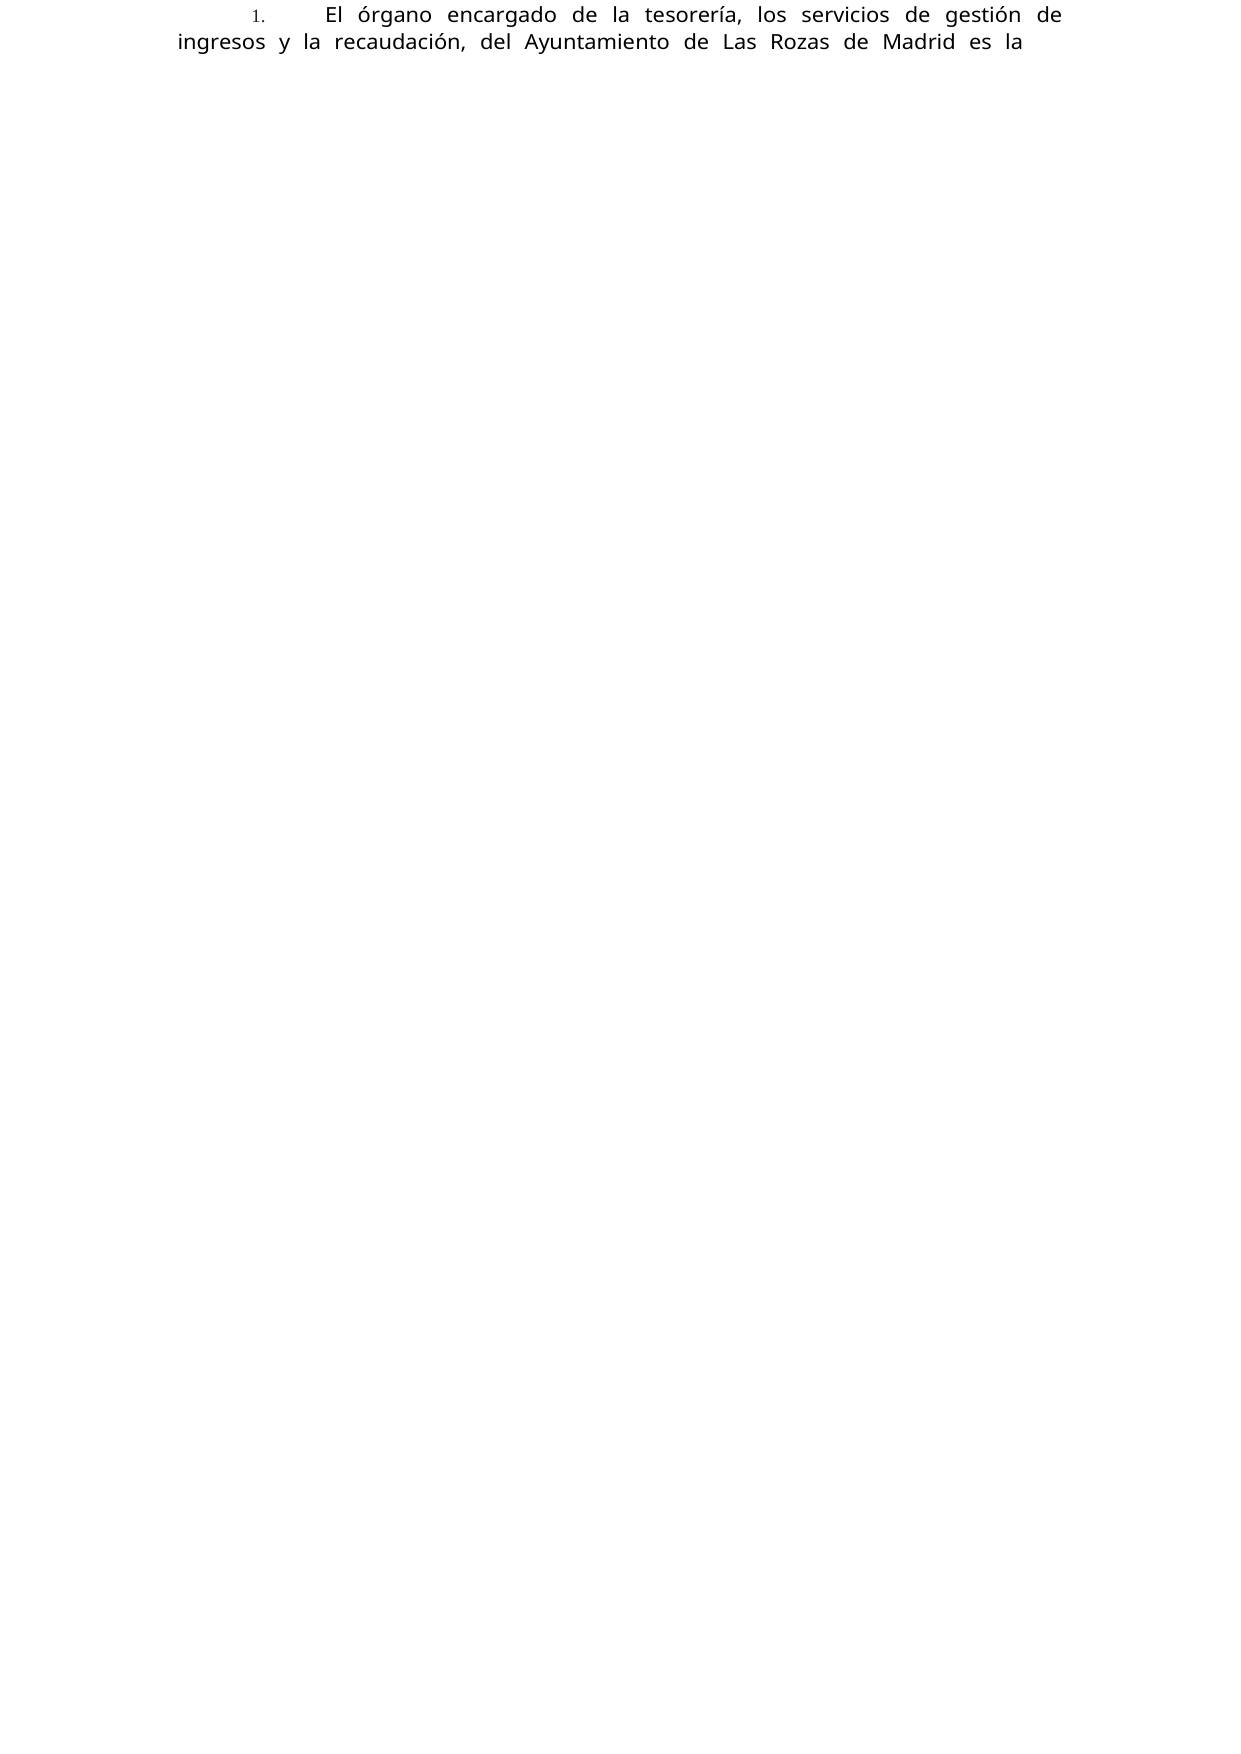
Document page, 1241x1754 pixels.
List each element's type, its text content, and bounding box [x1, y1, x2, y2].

list El órgano encargado de la tesorería, los servicios de gestión de ingresos y la recaudación, del Ayuntamiento de Las Rozas de Madrid es la [177, 0, 1063, 56]
